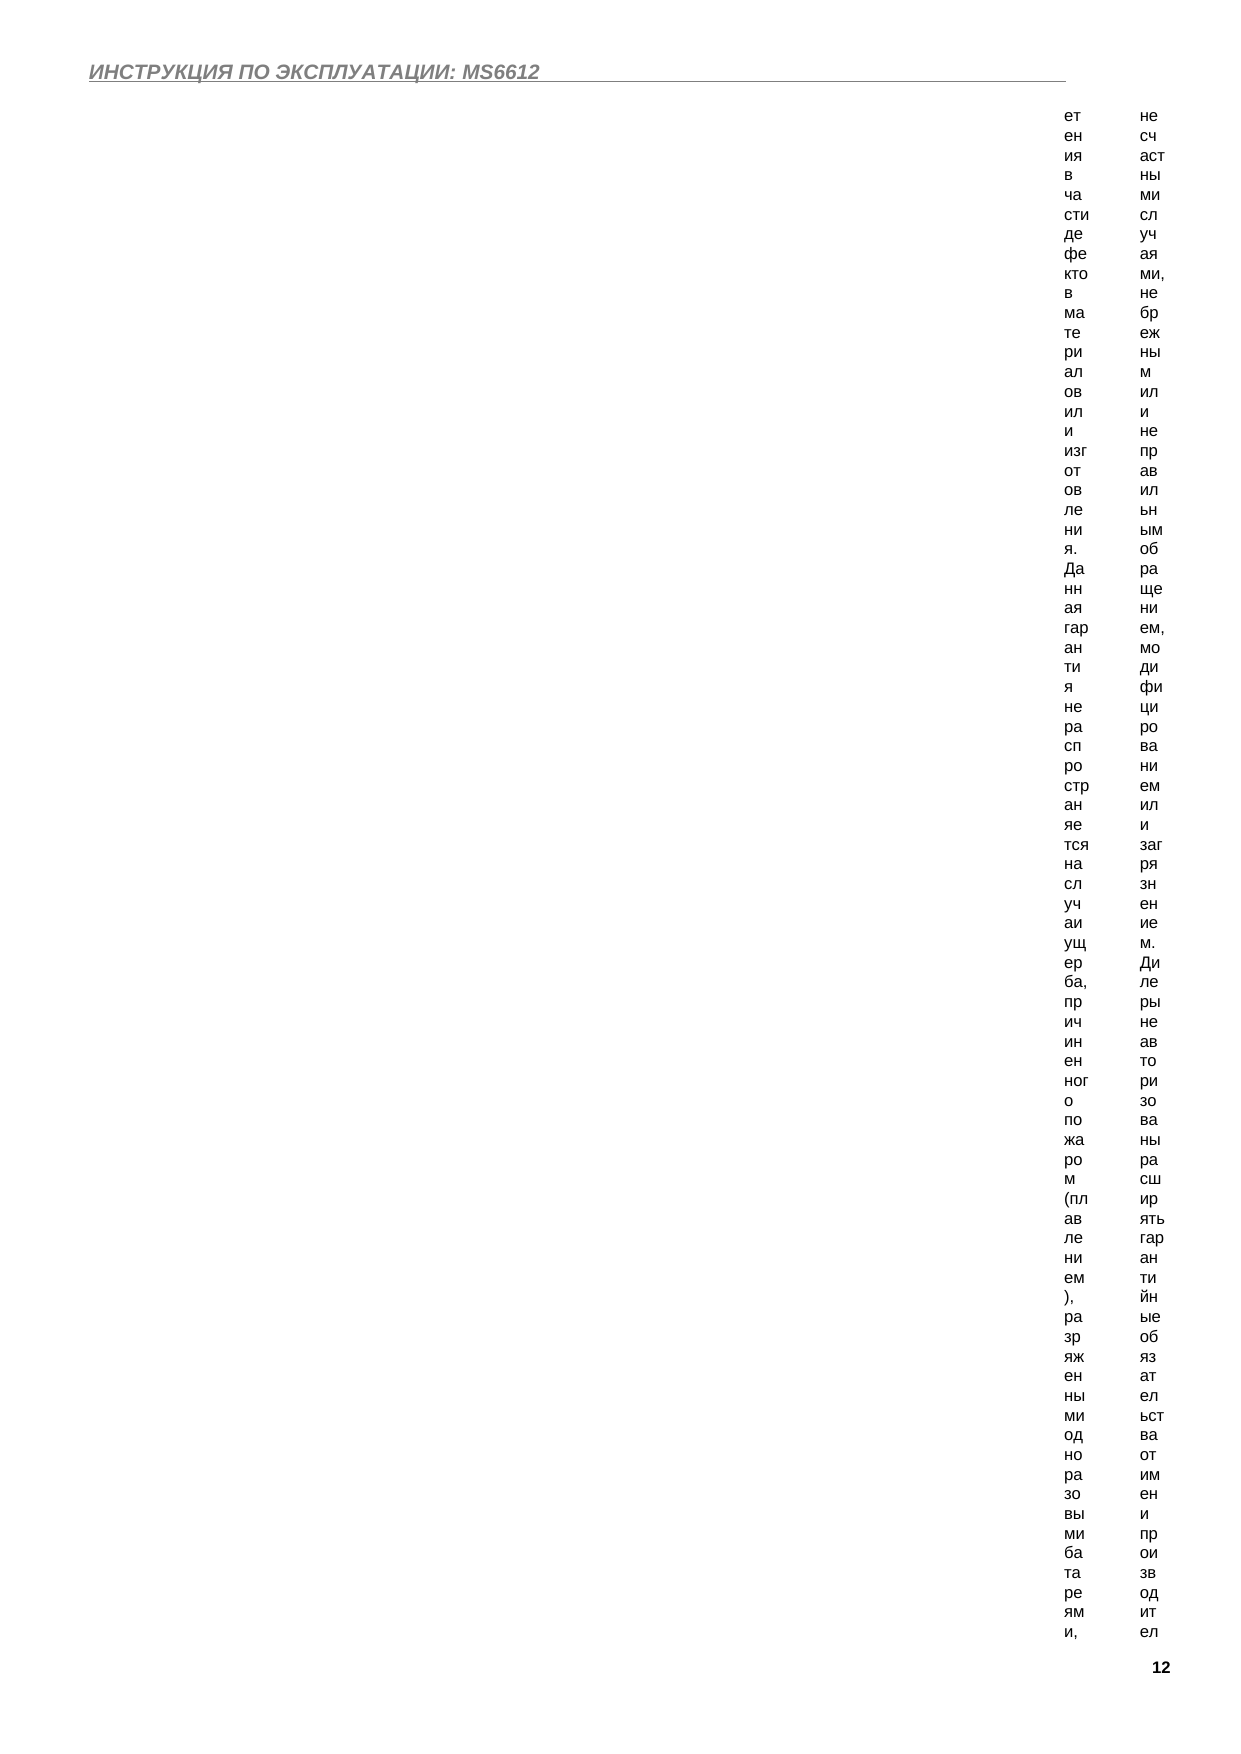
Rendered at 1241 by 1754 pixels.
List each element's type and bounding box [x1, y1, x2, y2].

text [1138, 106, 1165, 1641]
text [1063, 106, 1090, 1641]
